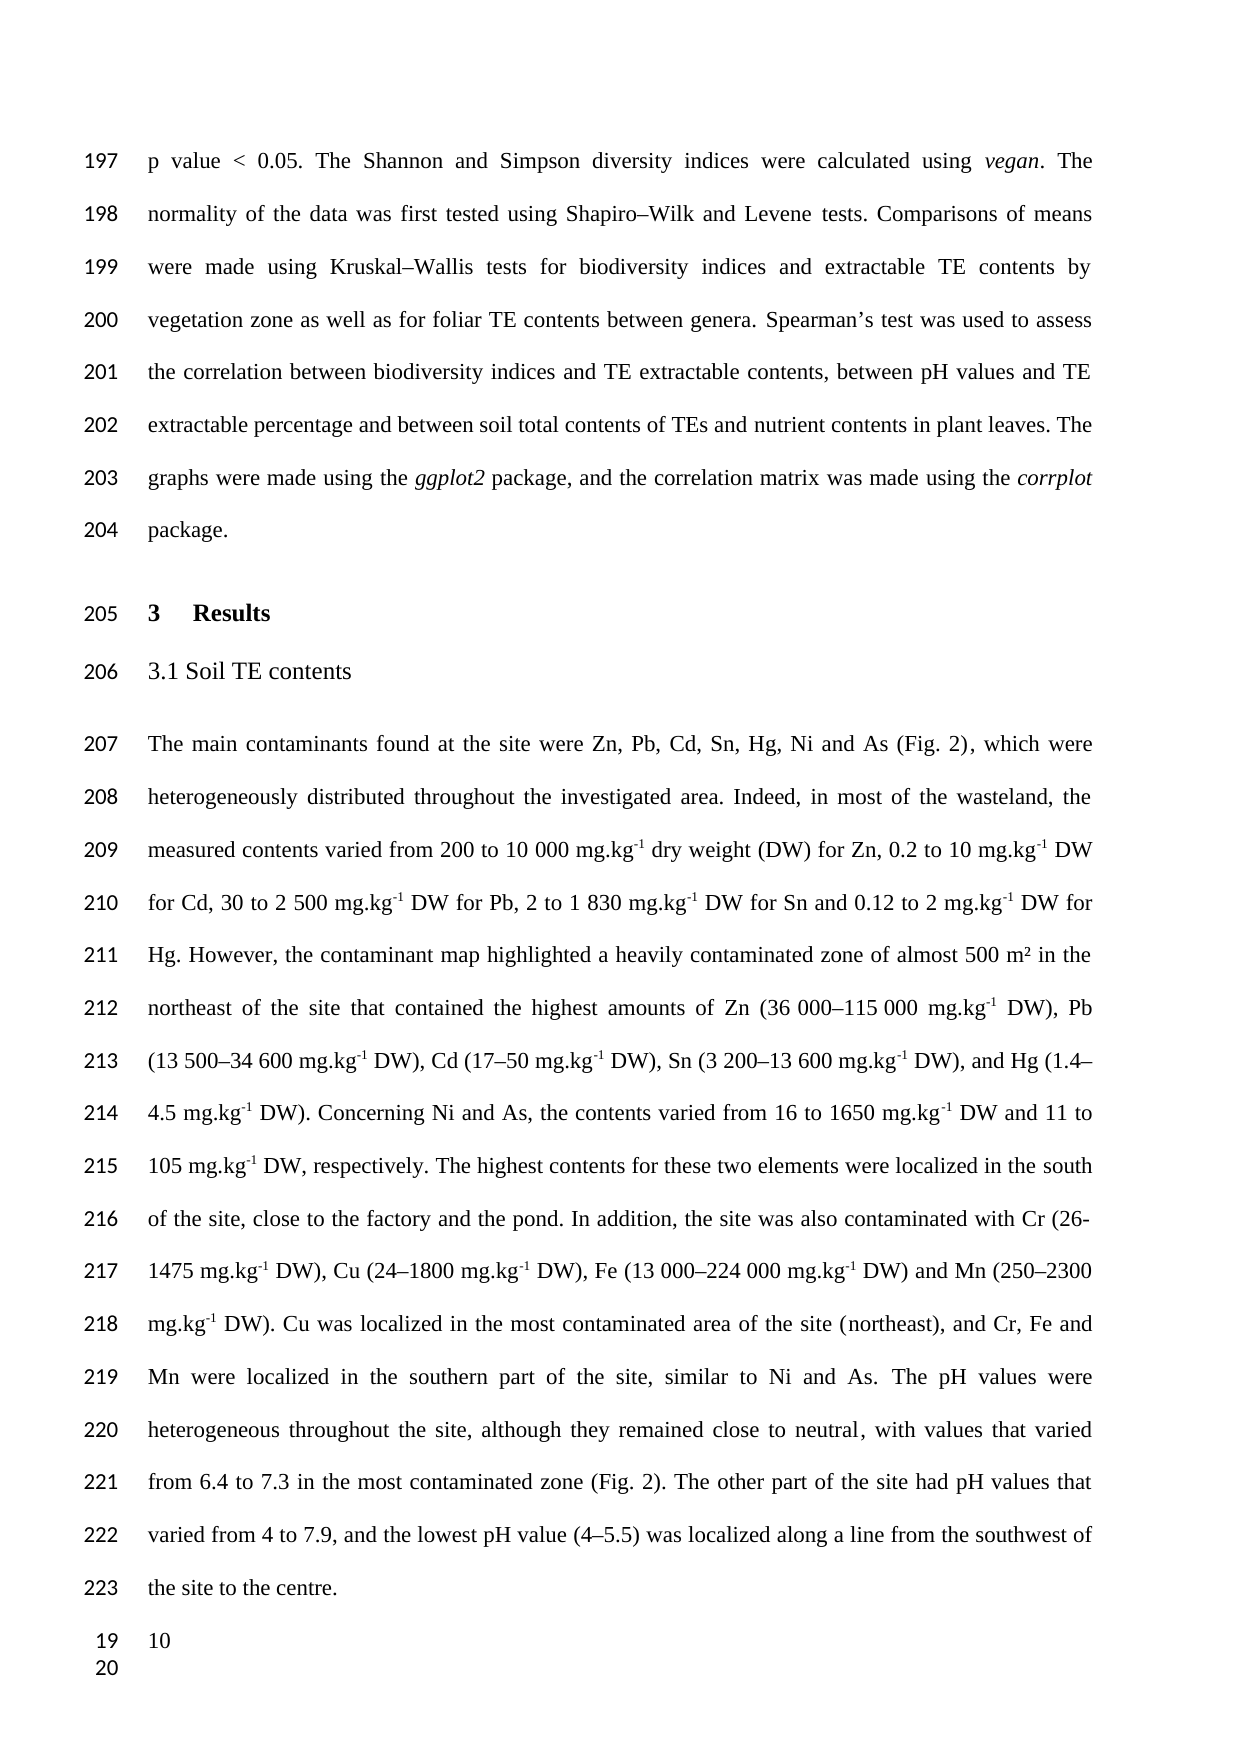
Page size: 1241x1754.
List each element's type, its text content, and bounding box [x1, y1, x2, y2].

subtitle Results [148, 598, 1093, 627]
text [148, 148, 1093, 543]
text The main contaminants found at the site were Zn, Pb, Cd, Sn, Hg, Ni and As (Fig. 2), which were heterogeneously distributed throughout the investigated area. Indeed, in most of the wasteland, the measured contents varied from 200 to 10 000 mg.kg-1 dry weight (DW) for Zn, 0.2 to 10 mg.kg-1 DW for Cd, 30 to 2 500 mg.kg-1 DW for Pb, 2 to 1 830 mg.kg-1 DW for Sn and 0.12 to 2 mg.kg-1 DW for Hg. However, the contaminant map highlighted a heavily contaminated zone of almost 500 m² in the northeast of the site that contained the highest amounts of Zn (36 000–115 000 mg.kg-1 DW), Pb (13 500–34 600 mg.kg-1 DW), Cd (17–50 mg.kg-1 DW), Sn (3 200–13 600 mg.kg-1 DW), and Hg (1.4–4.5 mg.kg-1 DW). Concerning Ni and As, the contents varied from 16 to 1650 mg.kg-1 DW and 11 to 105 mg.kg-1 DW, respectively. The highest contents for these two elements were localized in the south of the site, close to the factory and the pond. In addition, the site was also contaminated with Cr (26-1475 mg.kg-1 DW), Cu (24–1800 mg.kg-1 DW), Fe (13 000–224 000 mg.kg-1 DW) and Mn (250–2300 mg.kg-1 DW). Cu was localized in the most contaminated area of the site (northeast), and Cr, Fe and Mn were localized in the southern part of the site, similar to Ni and As. The pH values were heterogeneous throughout the site, although they remained close to neutral, with values that varied from 6.4 to 7.3 in the most contaminated zone (Fig. 2). The other part of the site had pH values that varied from 4 to 7.9, and the lowest pH value (4–5.5) was localized along a line from the southwest of the site to the centre. [148, 731, 1093, 1600]
text 3.1 Soil TE contents [148, 656, 1093, 685]
